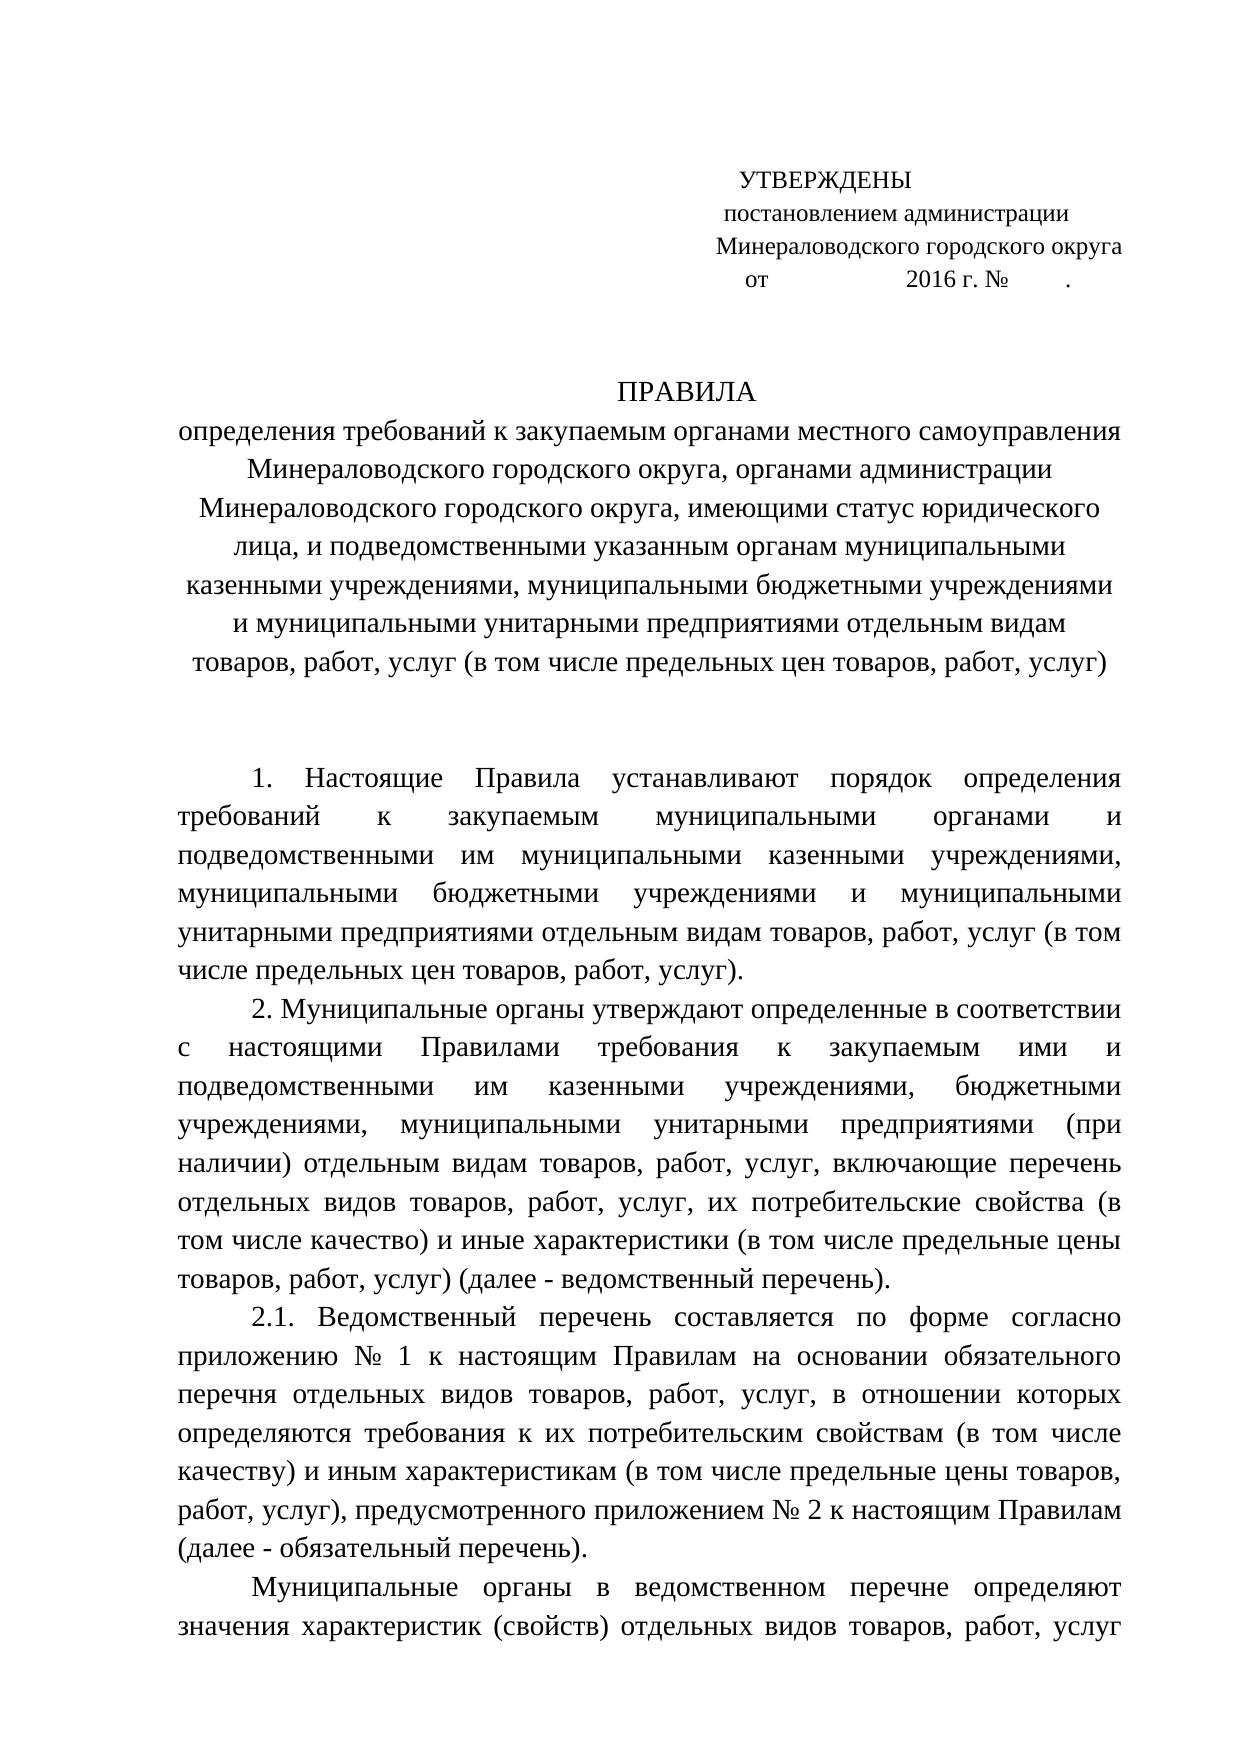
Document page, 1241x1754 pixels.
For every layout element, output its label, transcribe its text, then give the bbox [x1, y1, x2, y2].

text Минераловодского городского округа [693, 231, 1122, 260]
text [177, 1569, 1122, 1641]
text ПРАВИЛА [177, 374, 1122, 408]
text определения требований к закупаемым органами местного самоуправления Минераловодского городского округа, органами администрации Минераловодского городского округа, имеющими статус юридического лица, и подведомственными указанным органам муниципальными казенными учреждениями, муниципальными бюджетными учреждениями и муниципальными унитарными предприятиями отдельным видам товаров, работ, услуг (в том числе предельных цен товаров, работ, услуг) [177, 413, 1122, 678]
text УТВЕРЖДЕНЫ [738, 165, 1122, 194]
text постановлением администрации [723, 198, 1122, 227]
text от 2016 г. № . [693, 264, 1122, 293]
text 2.1. Ведомственный перечень составляется по форме согласно приложению № 1 к настоящим Правилам на основании обязательного перечня отдельных видов товаров, работ, услуг, в отношении которых определяются требования к их потребительским свойствам (в том числе качеству) и иным характеристикам (в том числе предельные цены товаров, работ, услуг), предусмотренного приложением № 2 к настоящим Правилам (далее - обязательный перечень). [177, 1299, 1122, 1564]
text 2. Муниципальные органы утверждают определенные в соответствии с настоящими Правилами требования к закупаемым ими и подведомственными им казенными учреждениями, бюджетными учреждениями, муниципальными унитарными предприятиями (при наличии) отдельным видам товаров, работ, услуг, включающие перечень отдельных видов товаров, работ, услуг, их потребительские свойства (в том числе качество) и иные характеристики (в том числе предельные цены товаров, работ, услуг) (далее - ведомственный перечень). [177, 991, 1122, 1294]
text 1. Настоящие Правила устанавливают порядок определения требований к закупаемым муниципальными органами и подведомственными им муниципальными казенными учреждениями, муниципальными бюджетными учреждениями и муниципальными унитарными предприятиями отдельным видам товаров, работ, услуг (в том числе предельных цен товаров, работ, услуг). [177, 760, 1122, 986]
